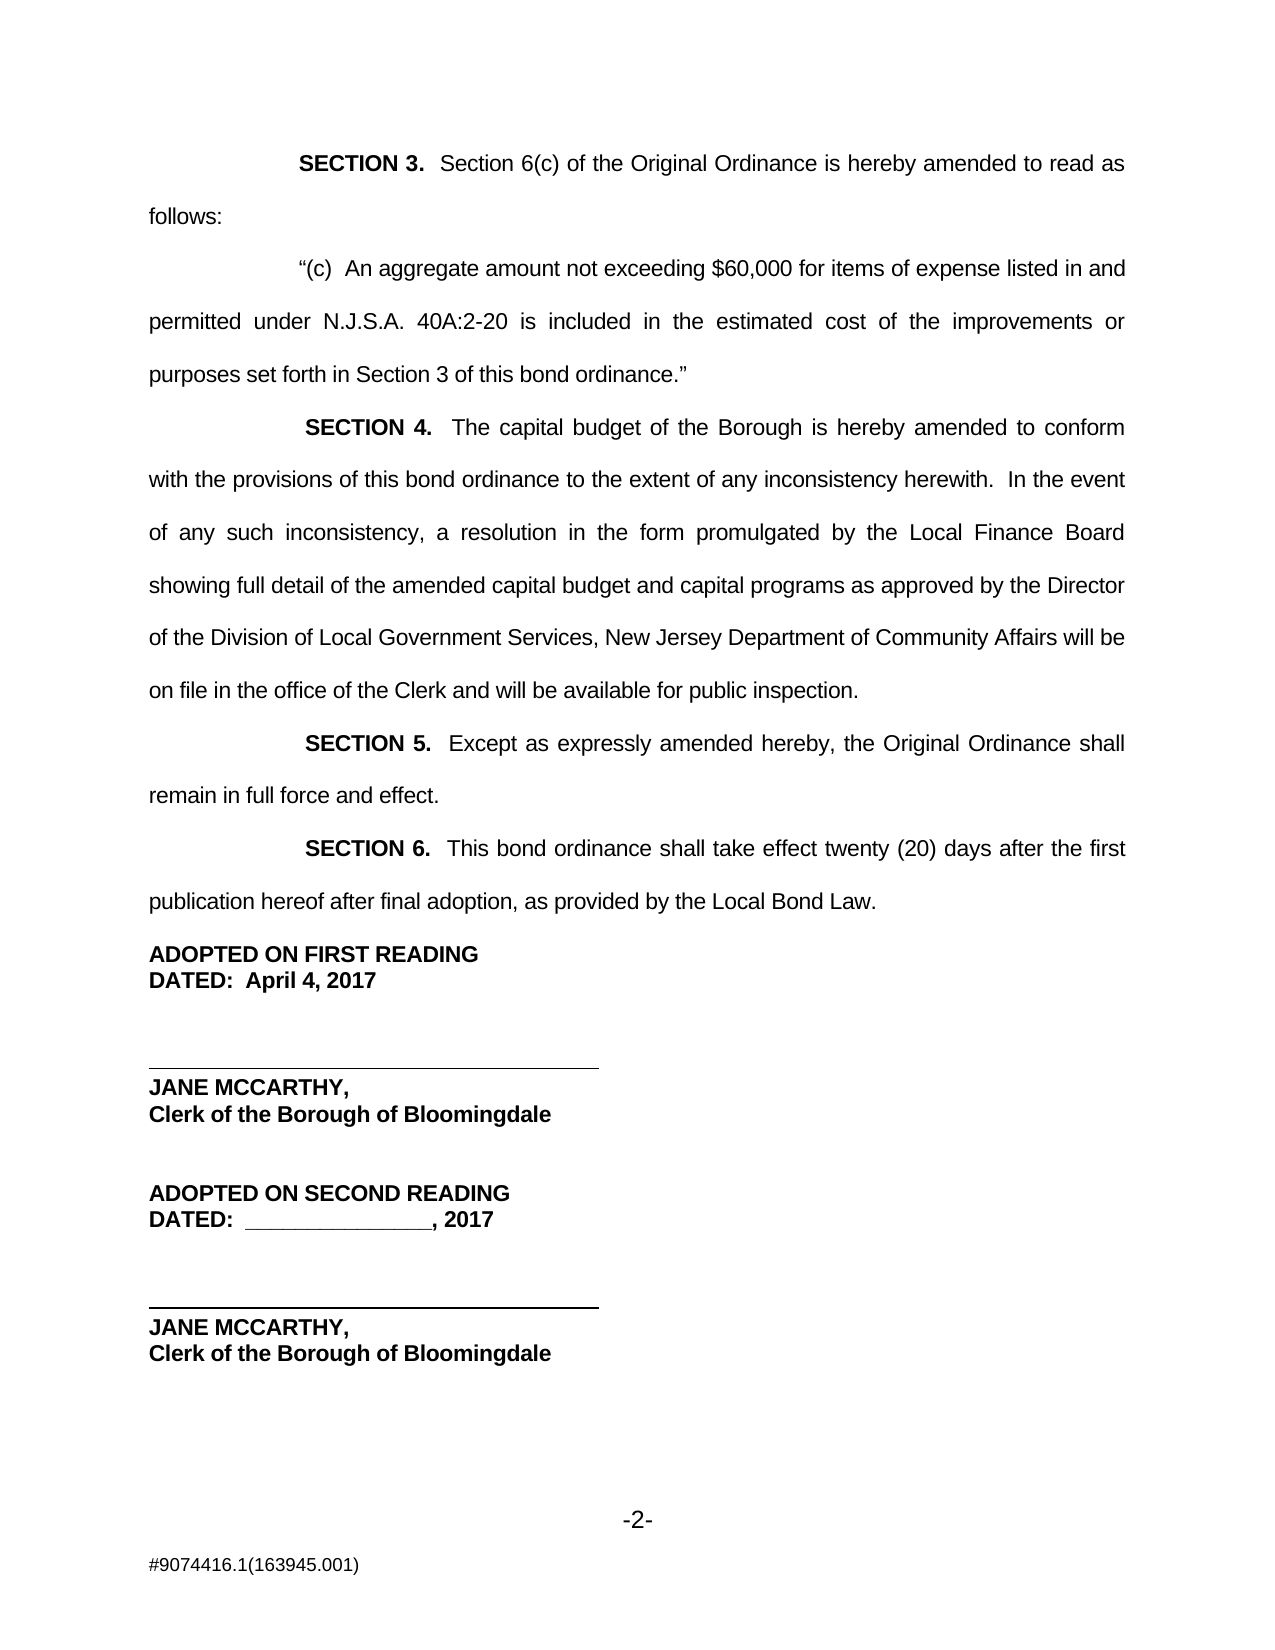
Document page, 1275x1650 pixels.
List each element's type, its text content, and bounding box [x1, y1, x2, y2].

text “(c) An aggregate amount not exceeding $60,000 for items of expense listed in and permitted under N.J.S.A. 40A:2-20 is included in the estimated cost of the improvements or purposes set forth in Section 3 of this bond ordinance.” [148, 255, 1126, 387]
text SECTION 4. The capital budget of the Borough is hereby amended to conform with the provisions of this bond ordinance to the extent of any inconsistency herewith. In the event of any such inconsistency, a resolution in the form promulgated by the Local Finance Board showing full detail of the amended capital budget and capital programs as approved by the Director of the Division of Local Government Services, New Jersey Department of Community Affairs will be on file in the office of the Clerk and will be available for public inspection. [148, 413, 1126, 703]
text ADOPTED ON FIRST READING [148, 941, 1126, 967]
text DATED: _______________, 2017 [148, 1206, 1126, 1232]
text SECTION 5. Except as expressly amended hereby, the Original Ordinance shall remain in full force and effect. [148, 730, 1126, 809]
text ADOPTED ON SECOND READING [148, 1180, 1126, 1206]
text JANE MCCARTHY, [148, 1074, 1126, 1101]
text JANE MCCARTHY, [148, 1313, 1126, 1340]
text SECTION 3. Section 6(c) of the Original Ordinance is hereby amended to read as follows: [148, 150, 1126, 229]
text Clerk of the Borough of Bloomingdale [148, 1340, 1126, 1366]
text DATED: April 4, 2017 [148, 967, 1126, 993]
text Clerk of the Borough of Bloomingdale [148, 1101, 1126, 1127]
text SECTION 6. This bond ordinance shall take effect twenty (20) days after the first publication hereof after final adoption, as provided by the Local Bond Law. [148, 835, 1126, 914]
